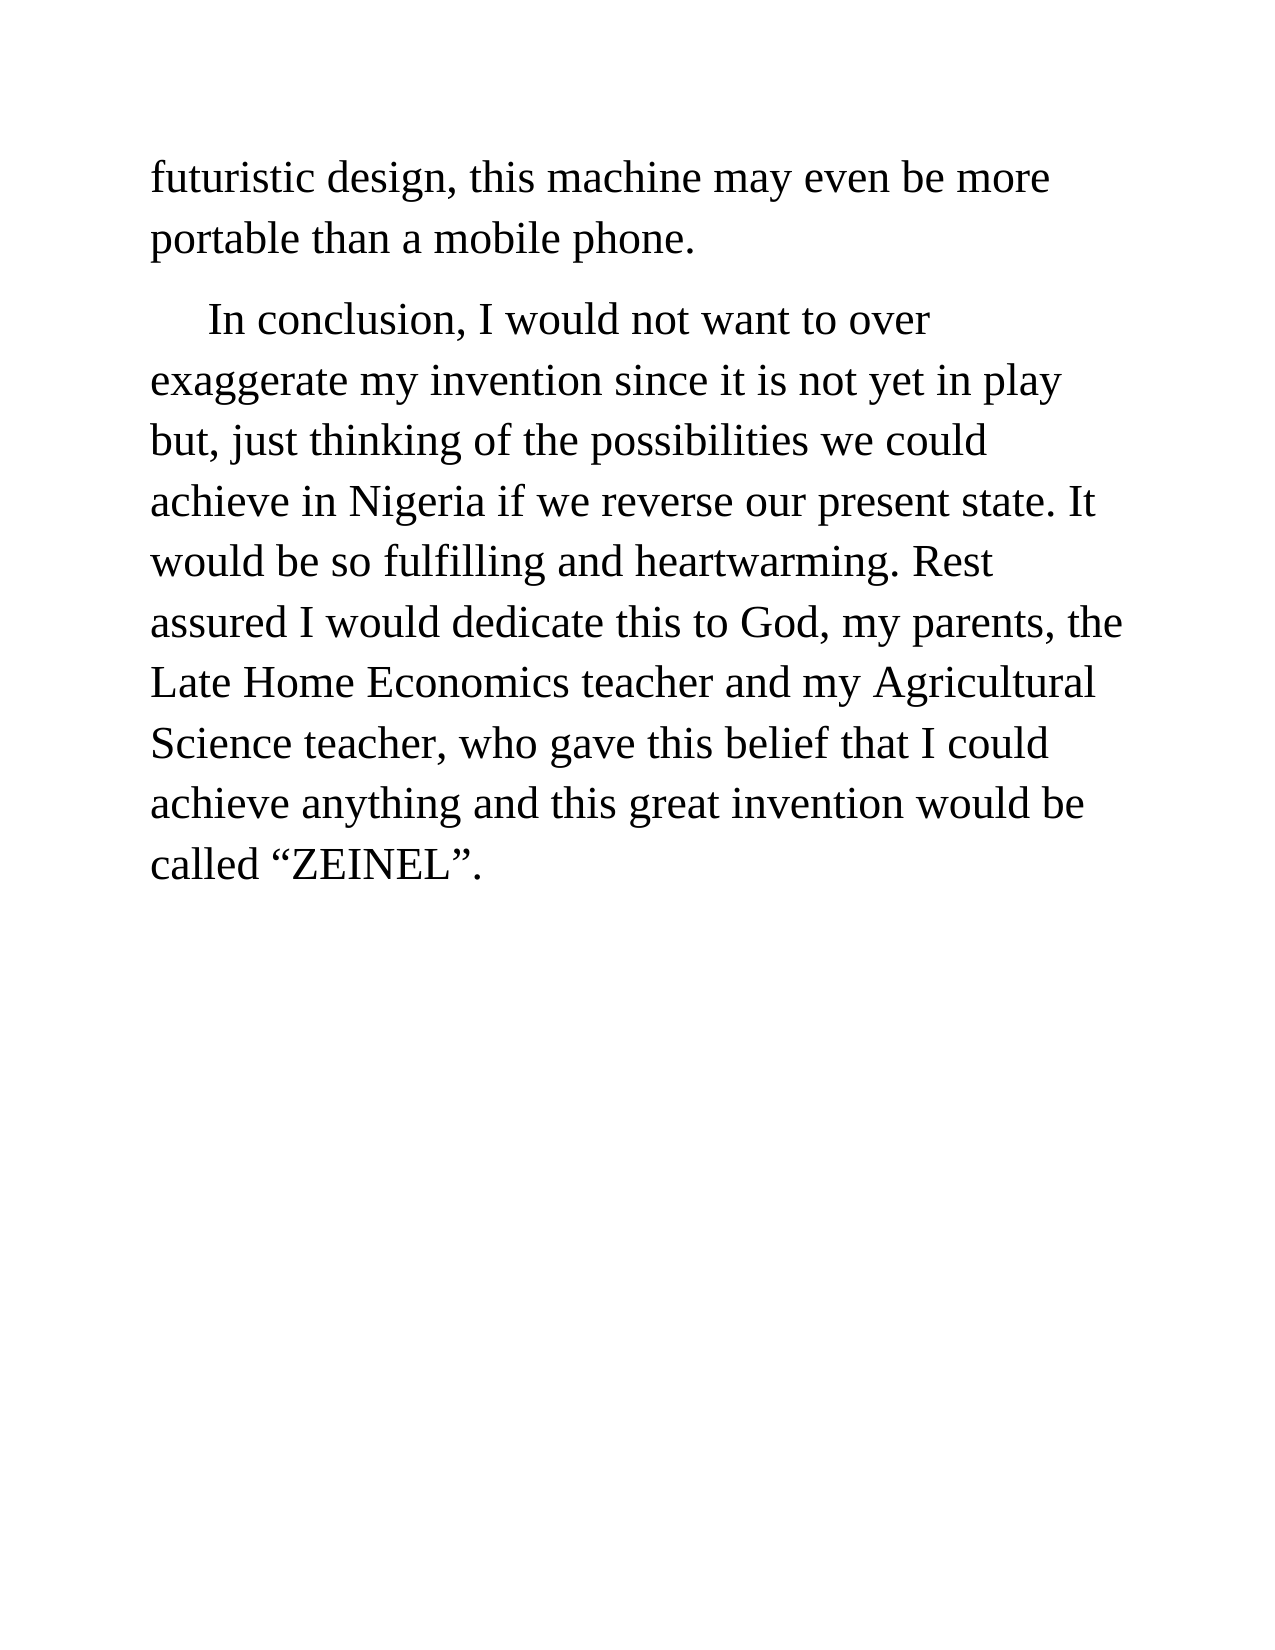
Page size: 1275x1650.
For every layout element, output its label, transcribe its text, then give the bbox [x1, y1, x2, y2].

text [150, 150, 1125, 263]
text In conclusion, I would not want to over exaggerate my invention since it is not yet in play but, just thinking of the possibilities we could achieve in Nigeria if we reverse our present state. It would be so fulfilling and heartwarming. Rest assured I would dedicate this to God, my parents, the Late Home Economics teacher and my Agricultural Science teacher, who gave this belief that I could achieve anything and this great invention would be called “ZEINEL”. [150, 292, 1125, 889]
